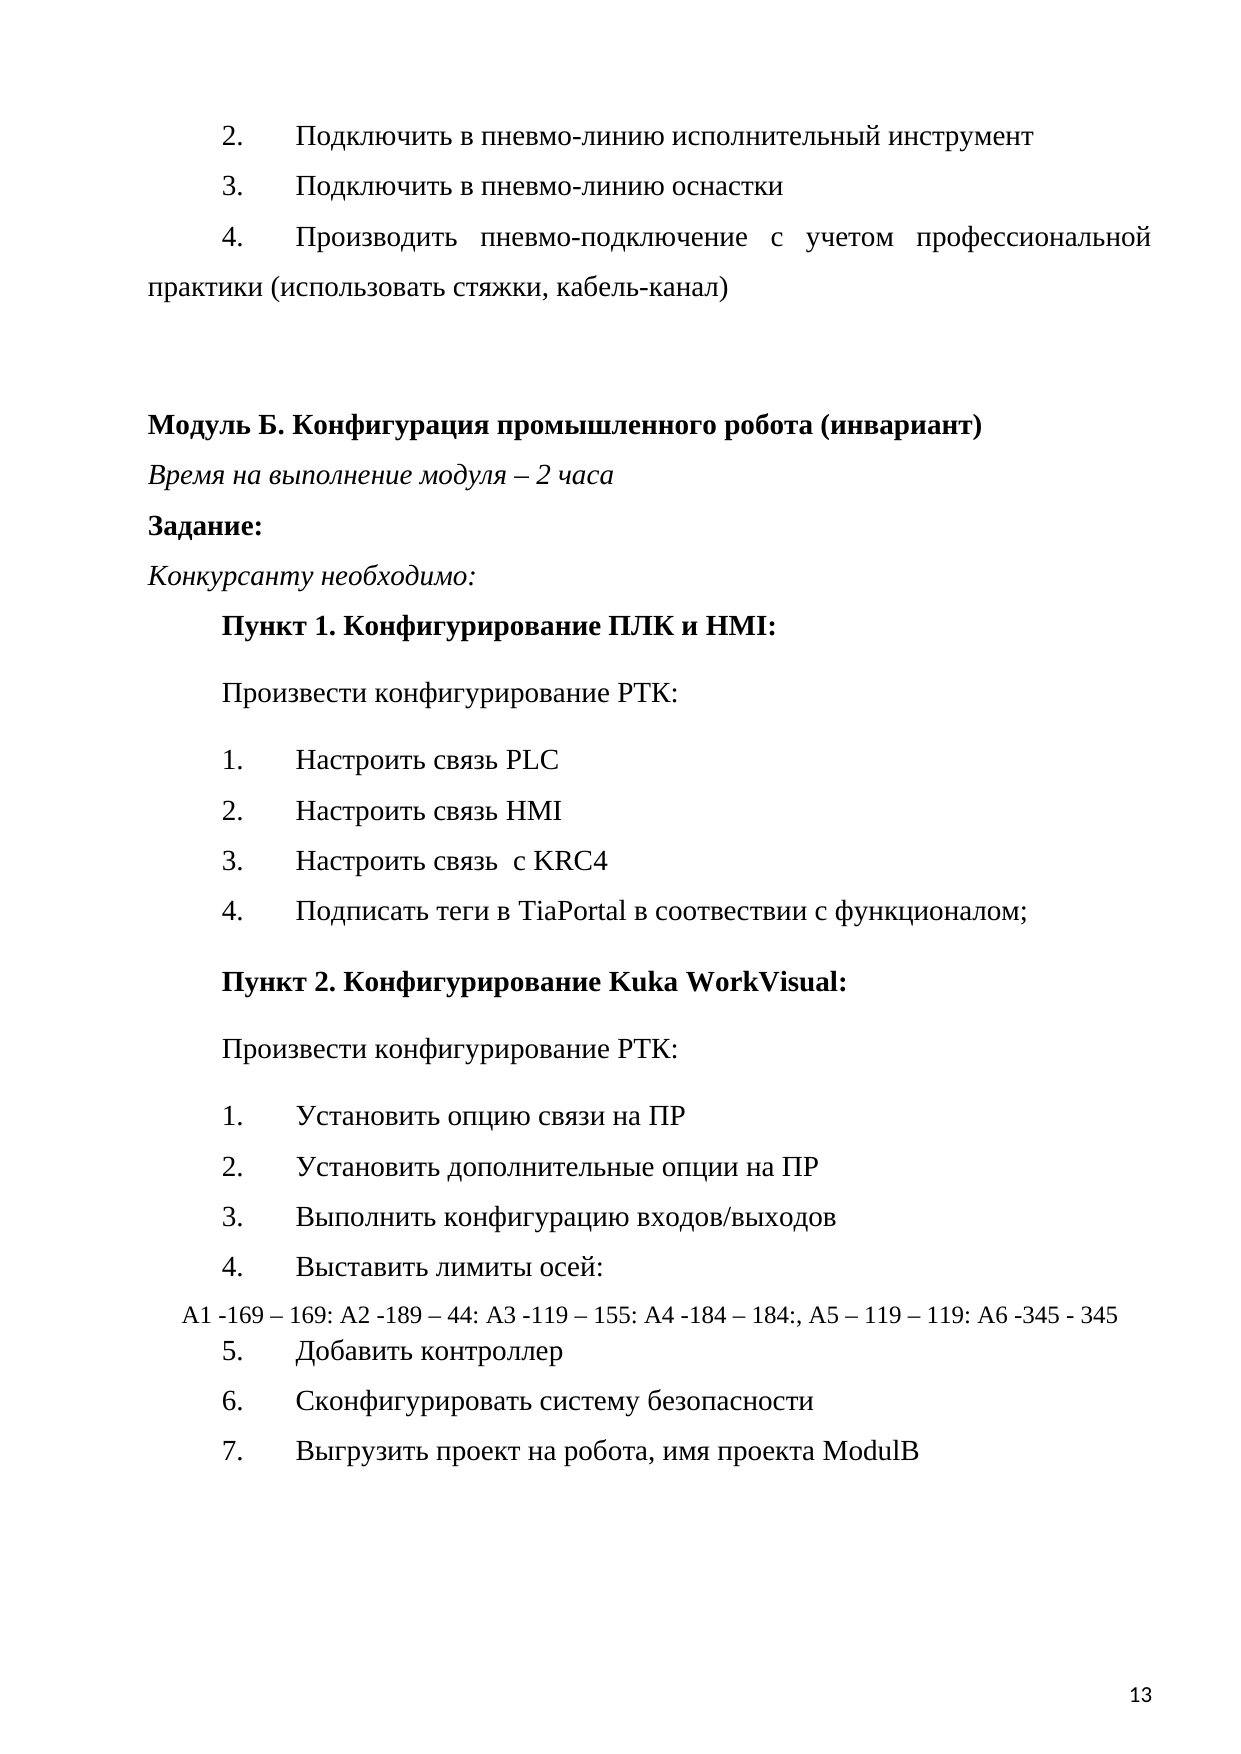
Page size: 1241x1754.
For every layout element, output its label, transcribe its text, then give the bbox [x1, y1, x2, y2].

list Подключить в пневмо-линию исполнительный инструмент [148, 118, 1152, 152]
list Выставить лимиты осей: [148, 1249, 1152, 1283]
text Время на выполнение модуля – 2 часа [148, 457, 1152, 491]
text Пункт 2. Конфигурирование Kuka WorkVisual: [148, 964, 1152, 998]
list Настроить связь PLC [148, 742, 1152, 776]
list Подписать теги в TiaPortal в соотвествии с функционалом; [148, 893, 1152, 927]
text Произвести конфигурирование РТК: [148, 1031, 1152, 1065]
list Настроить связь HMI [148, 793, 1152, 826]
text Модуль Б. Конфигурация промышленного робота (инвариант) [148, 407, 1152, 441]
list А1 -169 – 169: А2 -189 – 44: А3 -119 – 155: А4 -184 – 184:, А5 – 119 – 119: А6 -345 - 345 [148, 1300, 1152, 1328]
list Подключить в пневмо-линию оснастки [148, 168, 1152, 202]
list Производить пневмо-подключение с учетом профессиональной практики (использовать стяжки, кабель-канал) [148, 219, 1152, 303]
text Пункт 1. Конфигурирование ПЛК и HMI: [148, 608, 1152, 642]
list Добавить контроллер [148, 1333, 1152, 1366]
text Конкурсанту необходимо: [148, 558, 1152, 592]
list Установить дополнительные опции на ПР [148, 1149, 1152, 1182]
list Выполнить конфигурацию входов/выходов [148, 1199, 1152, 1233]
list Выгрузить проект на робота, имя проекта ModulB [148, 1433, 1152, 1467]
list Установить опцию связи на ПР [148, 1098, 1152, 1132]
list Настроить связь c KRC4 [148, 843, 1152, 877]
list Сконфигурировать систему безопасности [148, 1383, 1152, 1417]
text Произвести конфигурирование РТК: [148, 675, 1152, 709]
text Задание: [148, 508, 1152, 541]
